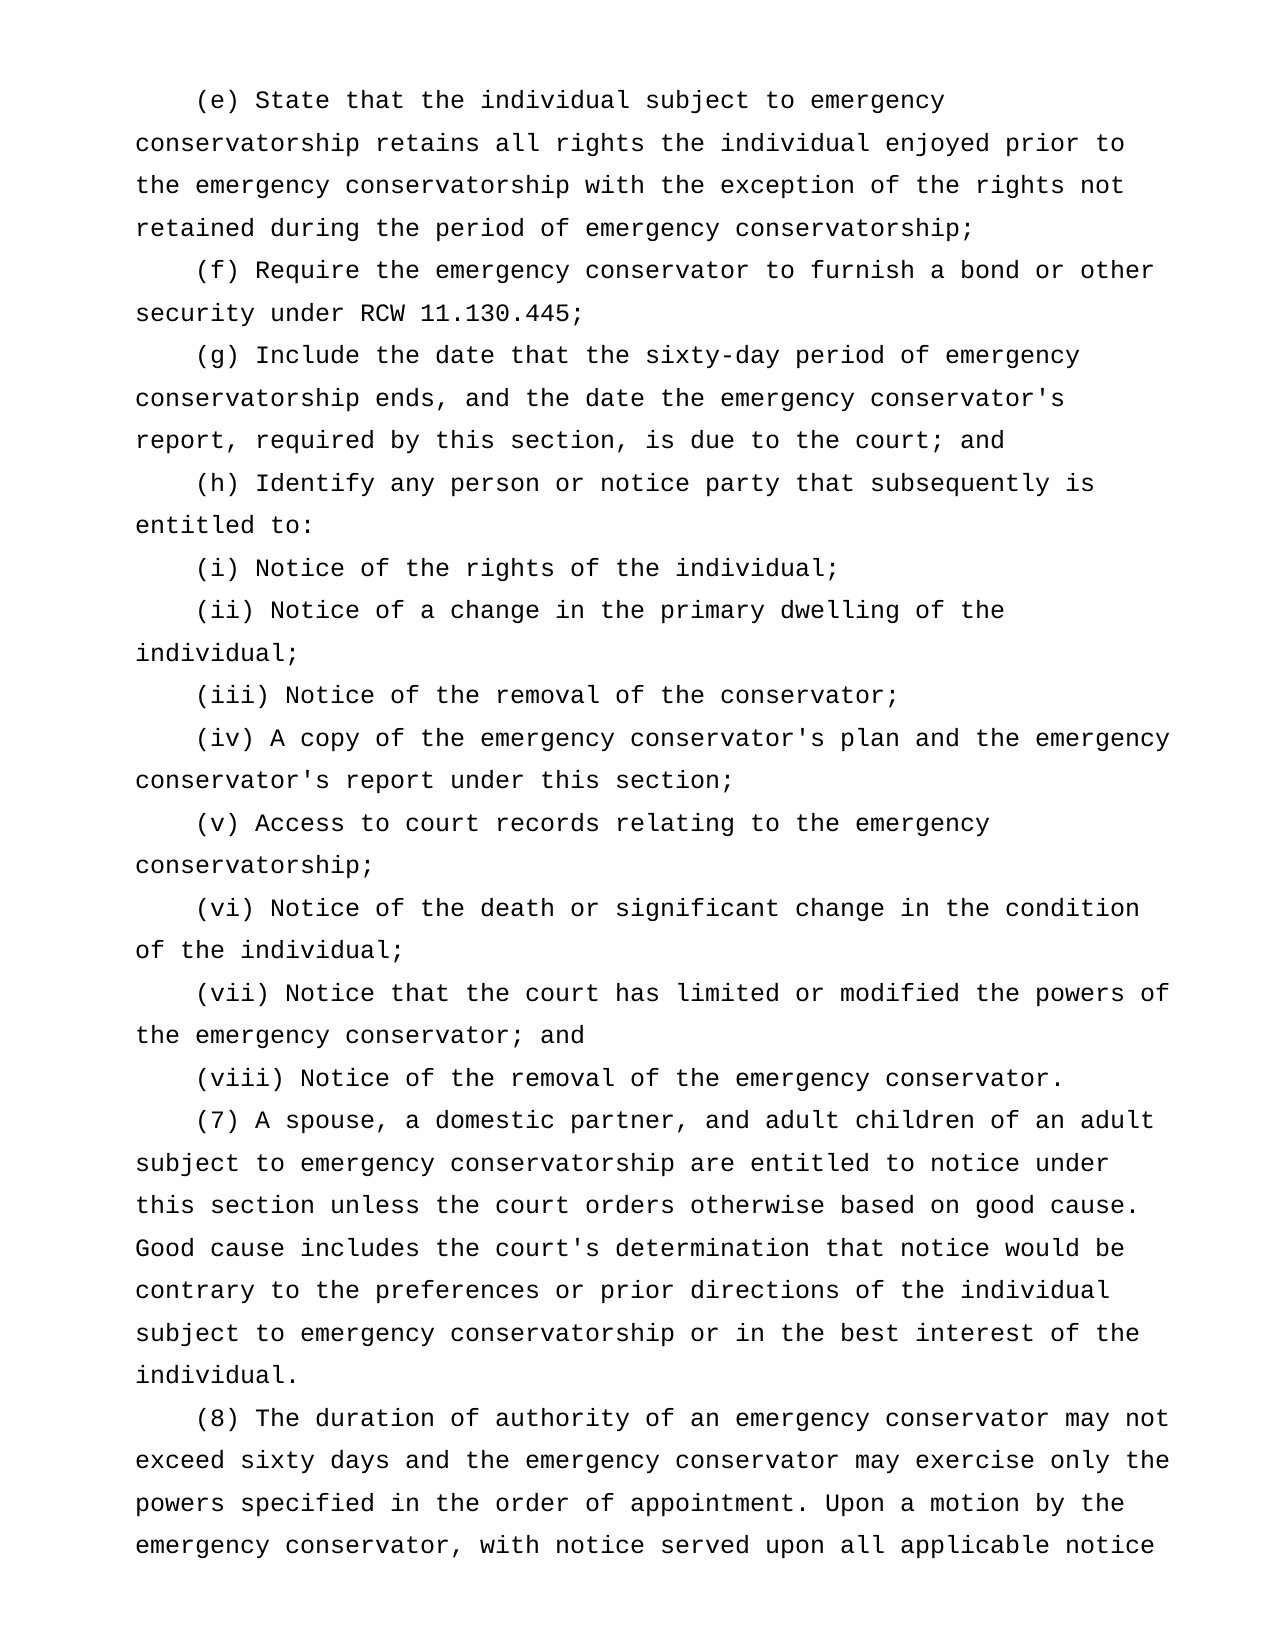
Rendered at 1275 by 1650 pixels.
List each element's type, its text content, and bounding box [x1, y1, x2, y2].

text (f) Require the emergency conservator to furnish a bond or other security under RCW 11.130.445; [135, 245, 1170, 330]
text (vii) Notice that the court has limited or modified the powers of the emergency conservator; and [135, 967, 1170, 1052]
text (iii) Notice of the removal of the conservator; [135, 670, 1170, 712]
text (7) A spouse, a domestic partner, and adult children of an adult subject to emergency conservatorship are entitled to notice under this section unless the court orders otherwise based on good cause. Good cause includes the court's determination that notice would be contrary to the preferences or prior directions of the individual subject to emergency conservatorship or in the best interest of the individual. [135, 1095, 1170, 1392]
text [135, 1392, 1170, 1562]
text (e) State that the individual subject to emergency conservatorship retains all rights the individual enjoyed prior to the emergency conservatorship with the exception of the rights not retained during the period of emergency conservatorship; [135, 75, 1170, 245]
text (vi) Notice of the death or significant change in the condition of the individual; [135, 882, 1170, 967]
text (viii) Notice of the removal of the emergency conservator. [135, 1052, 1170, 1095]
text (i) Notice of the rights of the individual; [135, 542, 1170, 585]
text (ii) Notice of a change in the primary dwelling of the individual; [135, 585, 1170, 670]
text (h) Identify any person or notice party that subsequently is entitled to: [135, 457, 1170, 542]
text (iv) A copy of the emergency conservator's plan and the emergency conservator's report under this section; [135, 712, 1170, 797]
text (v) Access to court records relating to the emergency conservatorship; [135, 797, 1170, 882]
text (g) Include the date that the sixty-day period of emergency conservatorship ends, and the date the emergency conservator's report, required by this section, is due to the court; and [135, 330, 1170, 457]
